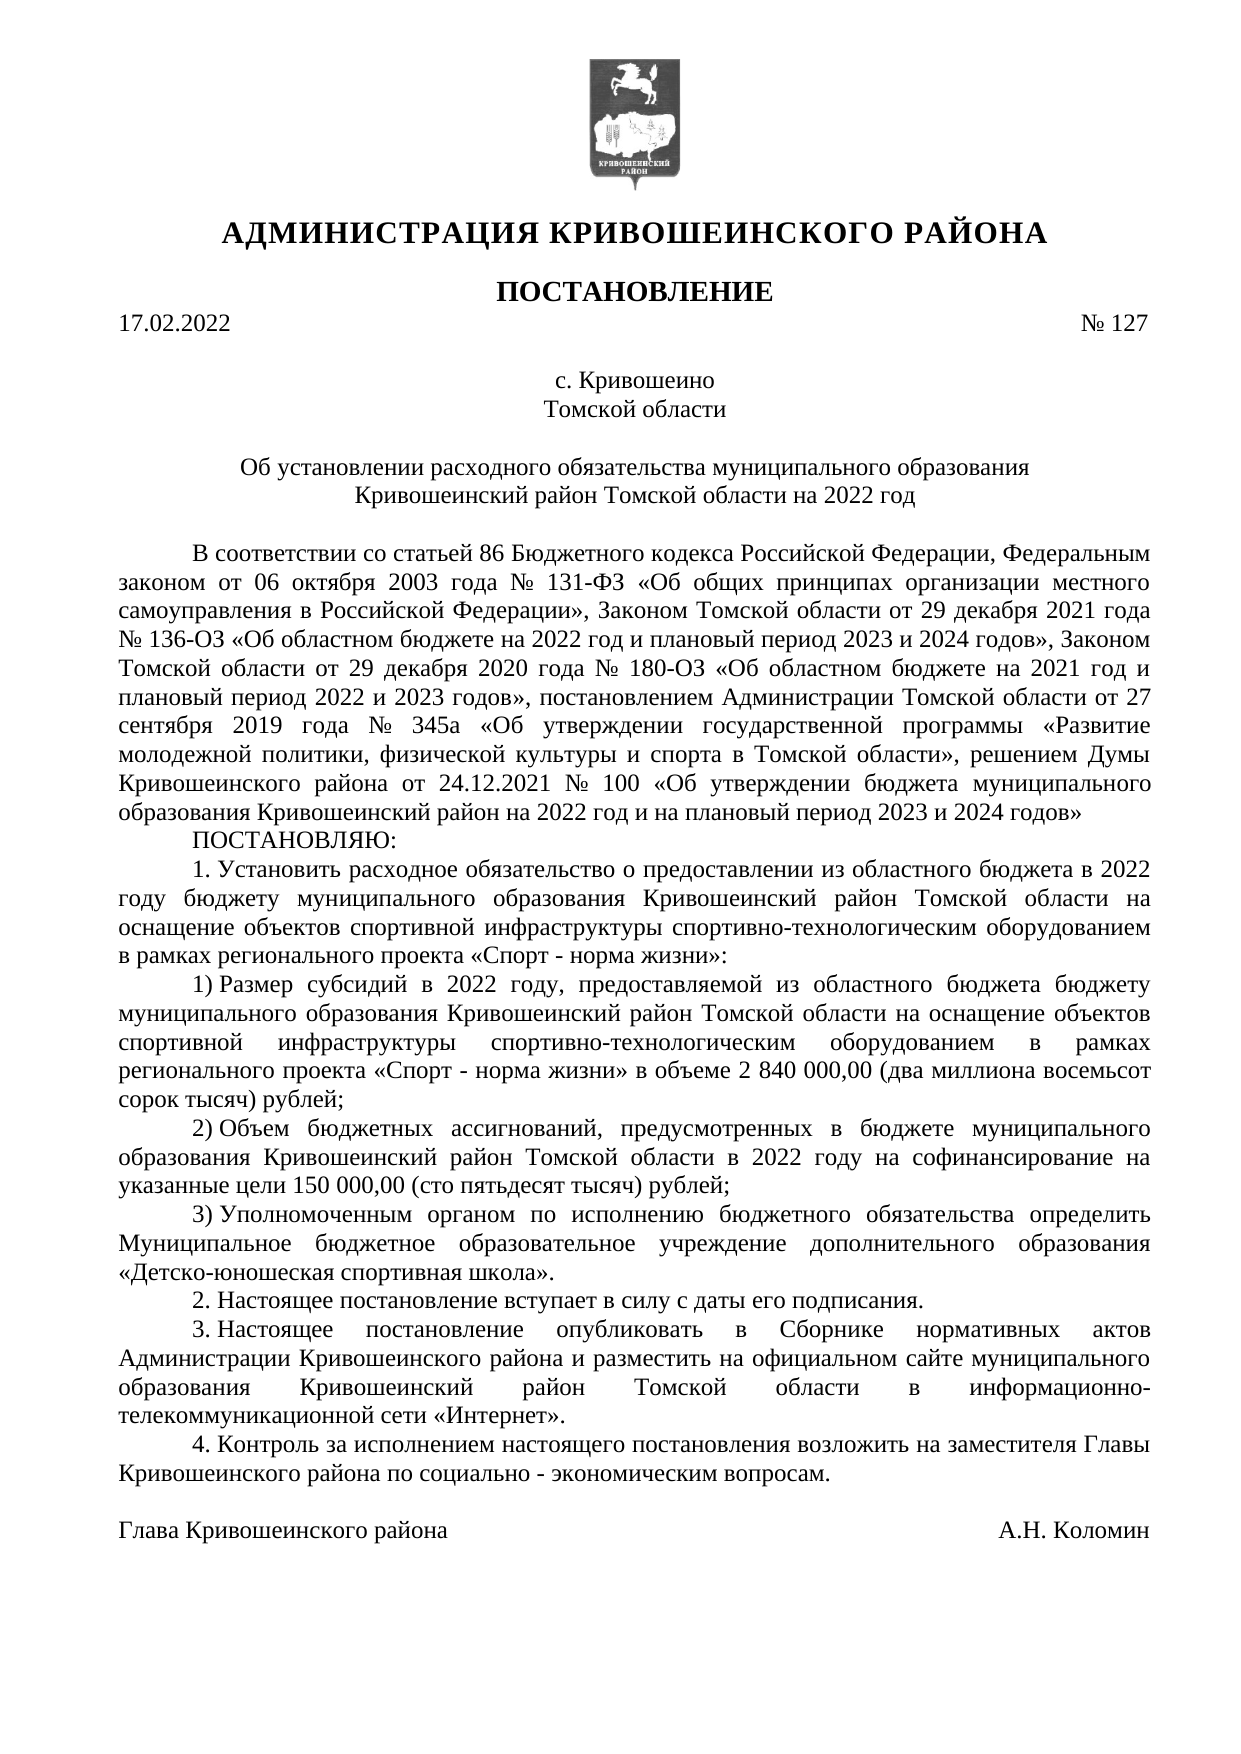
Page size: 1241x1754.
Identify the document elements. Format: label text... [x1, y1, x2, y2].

text Кривошеинский район Томской области на 2022 год [118, 480, 1152, 509]
picture [589, 59, 681, 191]
text 2) Объем бюджетных ассигнований, предусмотренных в бюджете муниципального образования Кривошеинский район Томской области в 2022 году на софинансирование на указанные цели 150 000,00 (сто пятьдесят тысяч) рублей; [118, 1113, 1152, 1199]
text 1. Установить расходное обязательство о предоставлении из областного бюджета в 2022 году бюджету муниципального образования Кривошеинский район Томской области на оснащение объектов спортивной инфраструктуры спортивно-технологическим оборудованием в рамках регионального проекта «Спорт - норма жизни»: [118, 854, 1152, 969]
text ПОСТАНОВЛЯЮ: [118, 825, 1152, 854]
text 4. Контроль за исполнением настоящего постановления возложить на заместителя Главы Кривошеинского района по социально - экономическим вопросам. [118, 1429, 1152, 1487]
text Глава Кривошеинского района А.Н. Коломин [118, 1515, 1152, 1544]
text 3) Уполномоченным органом по исполнению бюджетного обязательства определить Муниципальное бюджетное образовательное учреждение дополнительного образования «Детско-юношеская спортивная школа». [118, 1199, 1152, 1285]
text 1) Размер субсидий в 2022 году, предоставляемой из областного бюджета бюджету муниципального образования Кривошеинский район Томской области на оснащение объектов спортивной инфраструктуры спортивно-технологическим оборудованием в рамках регионального проекта «Спорт - норма жизни» в объеме 2 840 000,00 (два миллиона восемьсот сорок тысяч) рублей; [118, 969, 1152, 1113]
text 17.02.2022 № 127 [118, 308, 1152, 337]
text В соответствии со статьей 86 Бюджетного кодекса Российской Федерации, Федеральным законом от 06 октября 2003 года № 131-ФЗ «Об общих принципах организации местного самоуправления в Российской Федерации», Законом Томской области от 29 декабря 2021 года № 136-ОЗ «Об областном бюджете на 2022 год и плановый период 2023 и 2024 годов», Законом Томской области от 29 декабря 2020 года № 180-ОЗ «Об областном бюджете на 2021 год и плановый период 2022 и 2023 годов», постановлением Администрации Томской области от 27 сентября 2019 года № 345а «Об утверждении государственной программы «Развитие молодежной политики, физической культуры и спорта в Томской области», решением Думы Кривошеинского района от 24.12.2021 № 100 «Об утверждении бюджета муниципального образования Кривошеинский район на 2022 год и на плановый период 2023 и 2024 годов» [118, 538, 1152, 825]
text 2. Настоящее постановление вступает в силу с даты его подписания. [118, 1285, 1152, 1314]
text с. Кривошеино [118, 365, 1152, 394]
text Томской области [118, 394, 1152, 423]
text 3. Настоящее постановление опубликовать в Сборнике нормативных актов Администрации Кривошеинского района и разместить на официальном сайте муниципального образования Кривошеинский район Томской области в информационно-телекоммуникационной сети «Интернет». [118, 1314, 1152, 1429]
text ПОСТАНОВЛЕНИЕ [118, 274, 1152, 308]
subtitle АДМИНИСТРАЦИЯ КРИВОШЕИНСКОГО РАЙОНА [118, 214, 1152, 250]
text Об установлении расходного обязательства муниципального образования [118, 452, 1152, 480]
